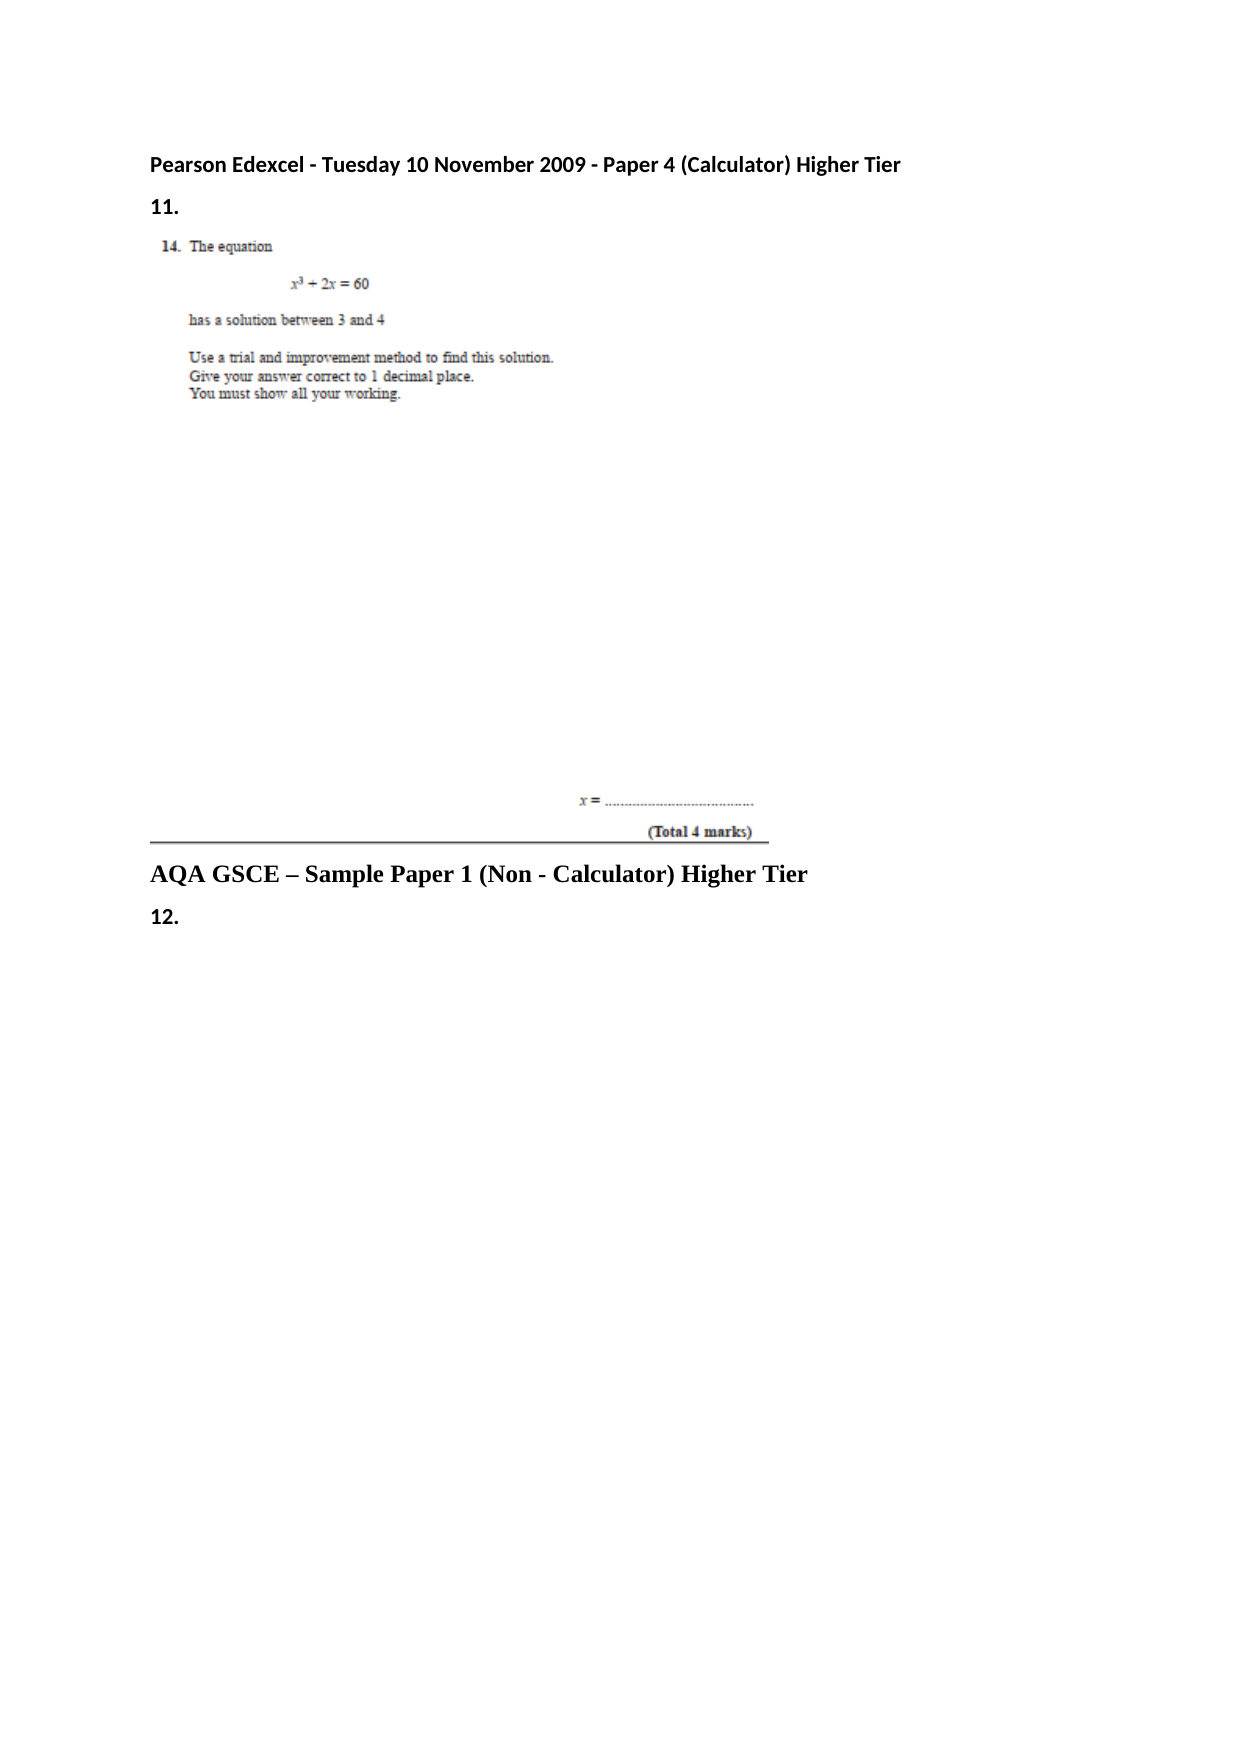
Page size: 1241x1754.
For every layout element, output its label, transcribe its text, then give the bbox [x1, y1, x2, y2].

picture [150, 233, 769, 845]
text Pearson Edexcel - Tuesday 10 November 2009 - Paper 4 (Calculator) Higher Tier [150, 150, 1090, 178]
text 11. [150, 192, 1090, 220]
text 12. [150, 902, 1090, 931]
text AQA GSCE – Sample Paper 1 (Non - Calculator) Higher Tier [150, 859, 1090, 888]
